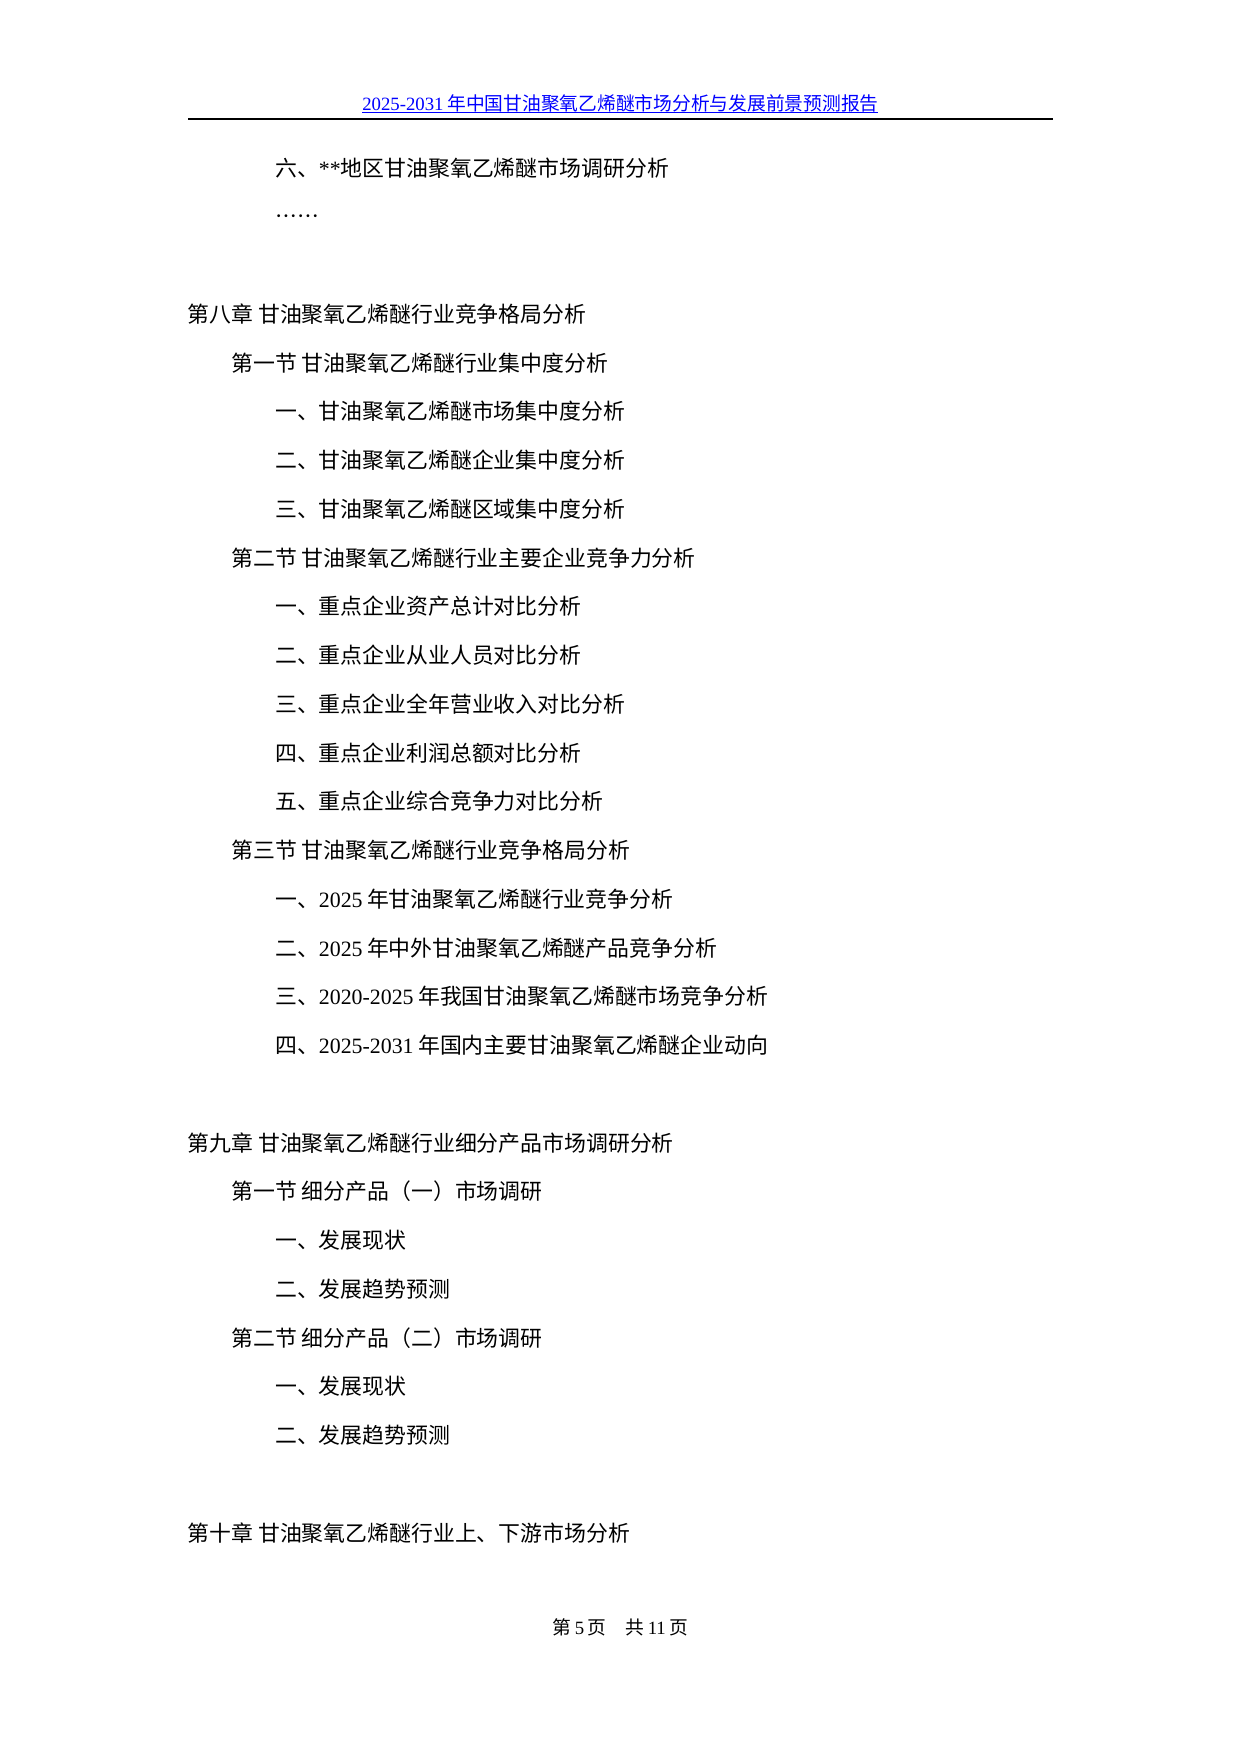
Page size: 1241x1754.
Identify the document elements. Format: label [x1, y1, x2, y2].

text [187, 150, 1053, 1548]
